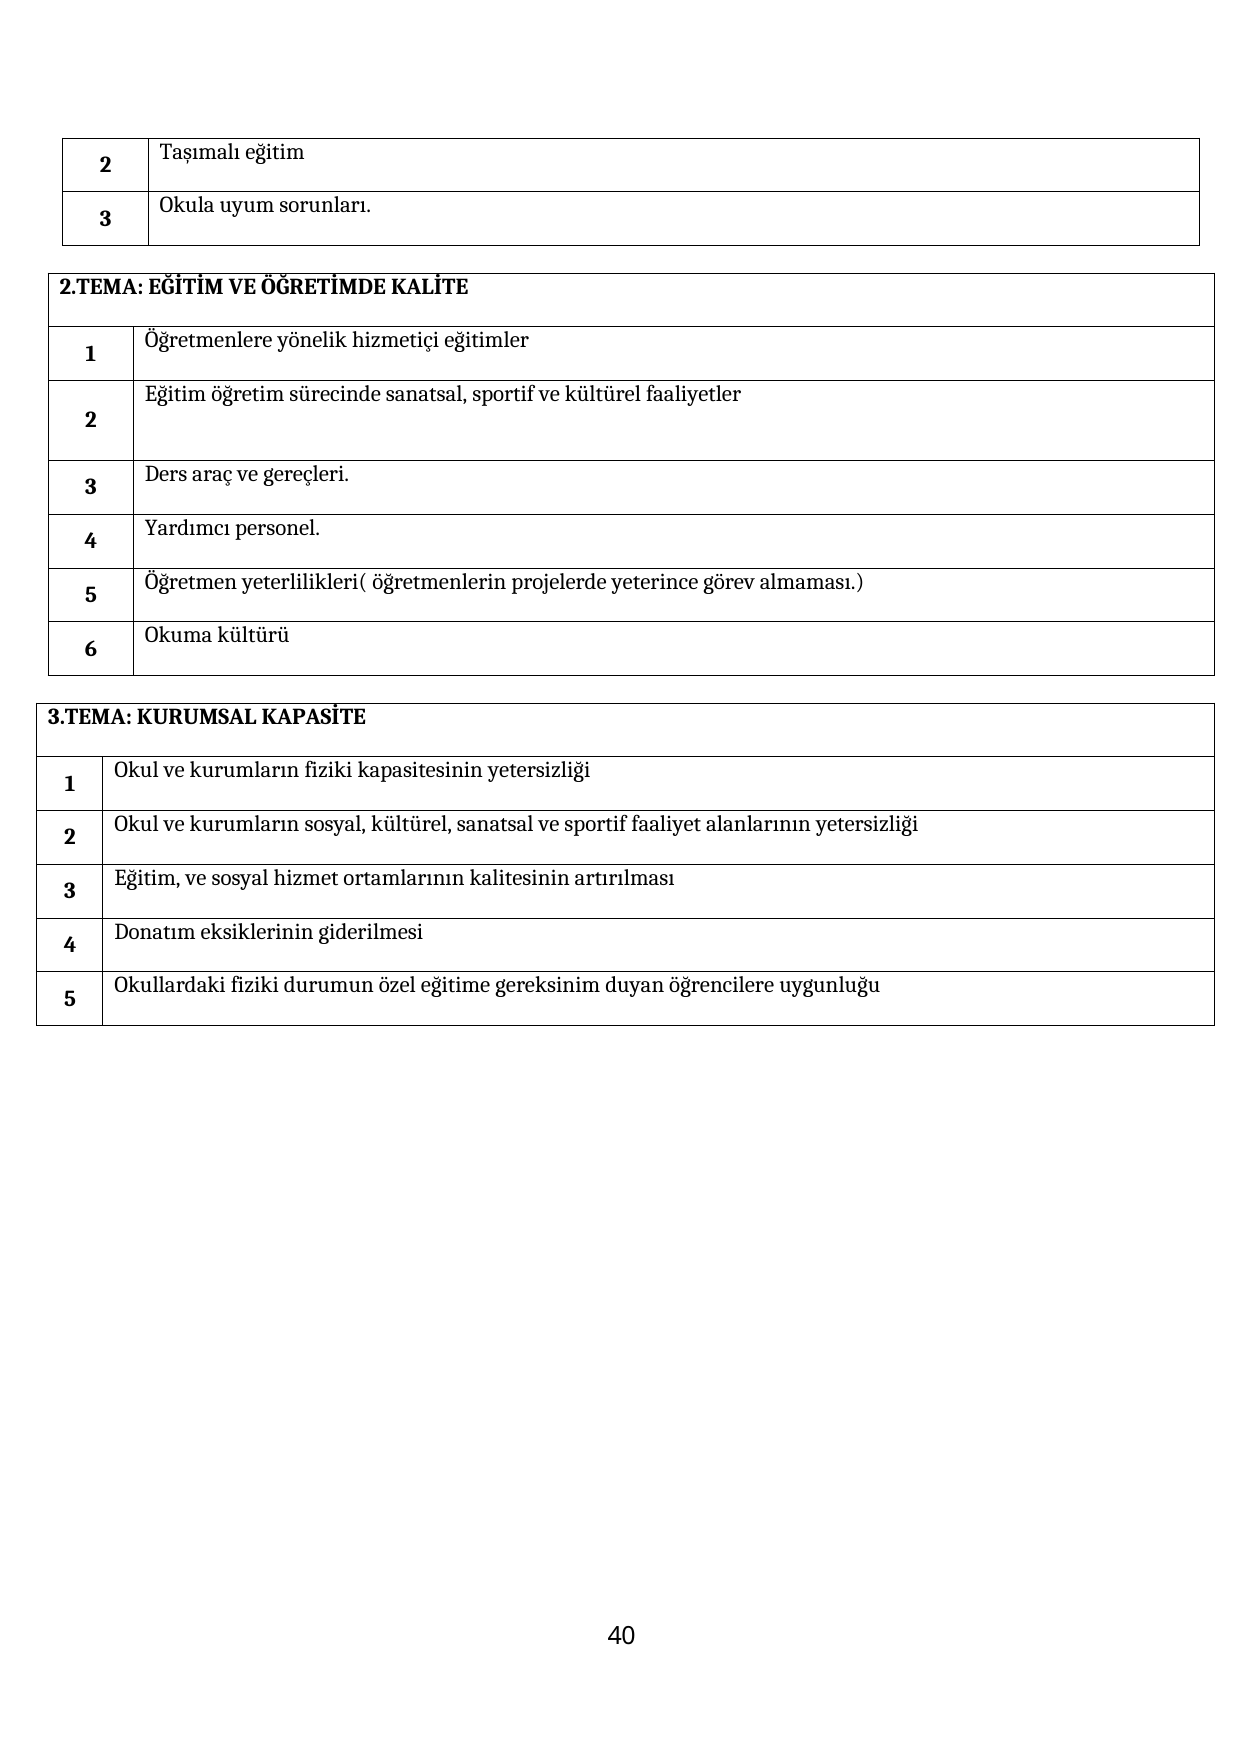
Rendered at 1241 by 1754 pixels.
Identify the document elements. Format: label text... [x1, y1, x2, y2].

table_cell Öğretmen yeterlilikleri( öğretmenlerin projelerde yeterince görev almaması.) [134, 569, 1214, 621]
table_cell Okullardaki fiziki durumun özel eğitime gereksinim duyan öğrencilere uygunluğu [103, 972, 1214, 1025]
table_cell 3 [37, 865, 102, 917]
table_cell 3 [63, 192, 148, 245]
table_cell 4 [49, 515, 133, 567]
table_cell 4 [37, 919, 102, 971]
table_cell Eğitim, ve sosyal hizmet ortamlarının kalitesinin artırılması [103, 865, 1214, 917]
table_cell 2 [63, 139, 148, 191]
table_cell 5 [49, 569, 133, 621]
table_cell 2 [49, 381, 133, 460]
table_cell Okula uyum sorunları. [149, 192, 1199, 245]
table_cell 6 [49, 622, 133, 675]
table_cell Taşımalı eğitim [149, 139, 1199, 191]
table_cell 3 [49, 461, 133, 514]
table_cell Ders araç ve gereçleri. [134, 461, 1214, 514]
table_cell Okuma kültürü [134, 622, 1214, 675]
table_cell 1 [49, 327, 133, 380]
table_cell 2 [37, 811, 102, 864]
table_cell Okul ve kurumların fiziki kapasitesinin yetersizliği [103, 757, 1214, 810]
table_cell Öğretmenlere yönelik hizmetiçi eğitimler [134, 327, 1214, 380]
table_cell 1 [37, 757, 102, 810]
table_cell Eğitim öğretim sürecinde sanatsal, sportif ve kültürel faaliyetler [134, 381, 1214, 460]
table_cell Donatım eksiklerinin giderilmesi [103, 919, 1214, 971]
table_cell Okul ve kurumların sosyal, kültürel, sanatsal ve sportif faaliyet alanlarının yetersizliği [103, 811, 1214, 864]
table_header 3.TEMA: KURUMSAL KAPASİTE [37, 704, 1214, 756]
table_header 2.TEMA: EĞİTİM VE ÖĞRETİMDE KALİTE [49, 274, 1214, 326]
table_cell Yardımcı personel. [134, 515, 1214, 567]
table_cell 5 [37, 972, 102, 1025]
